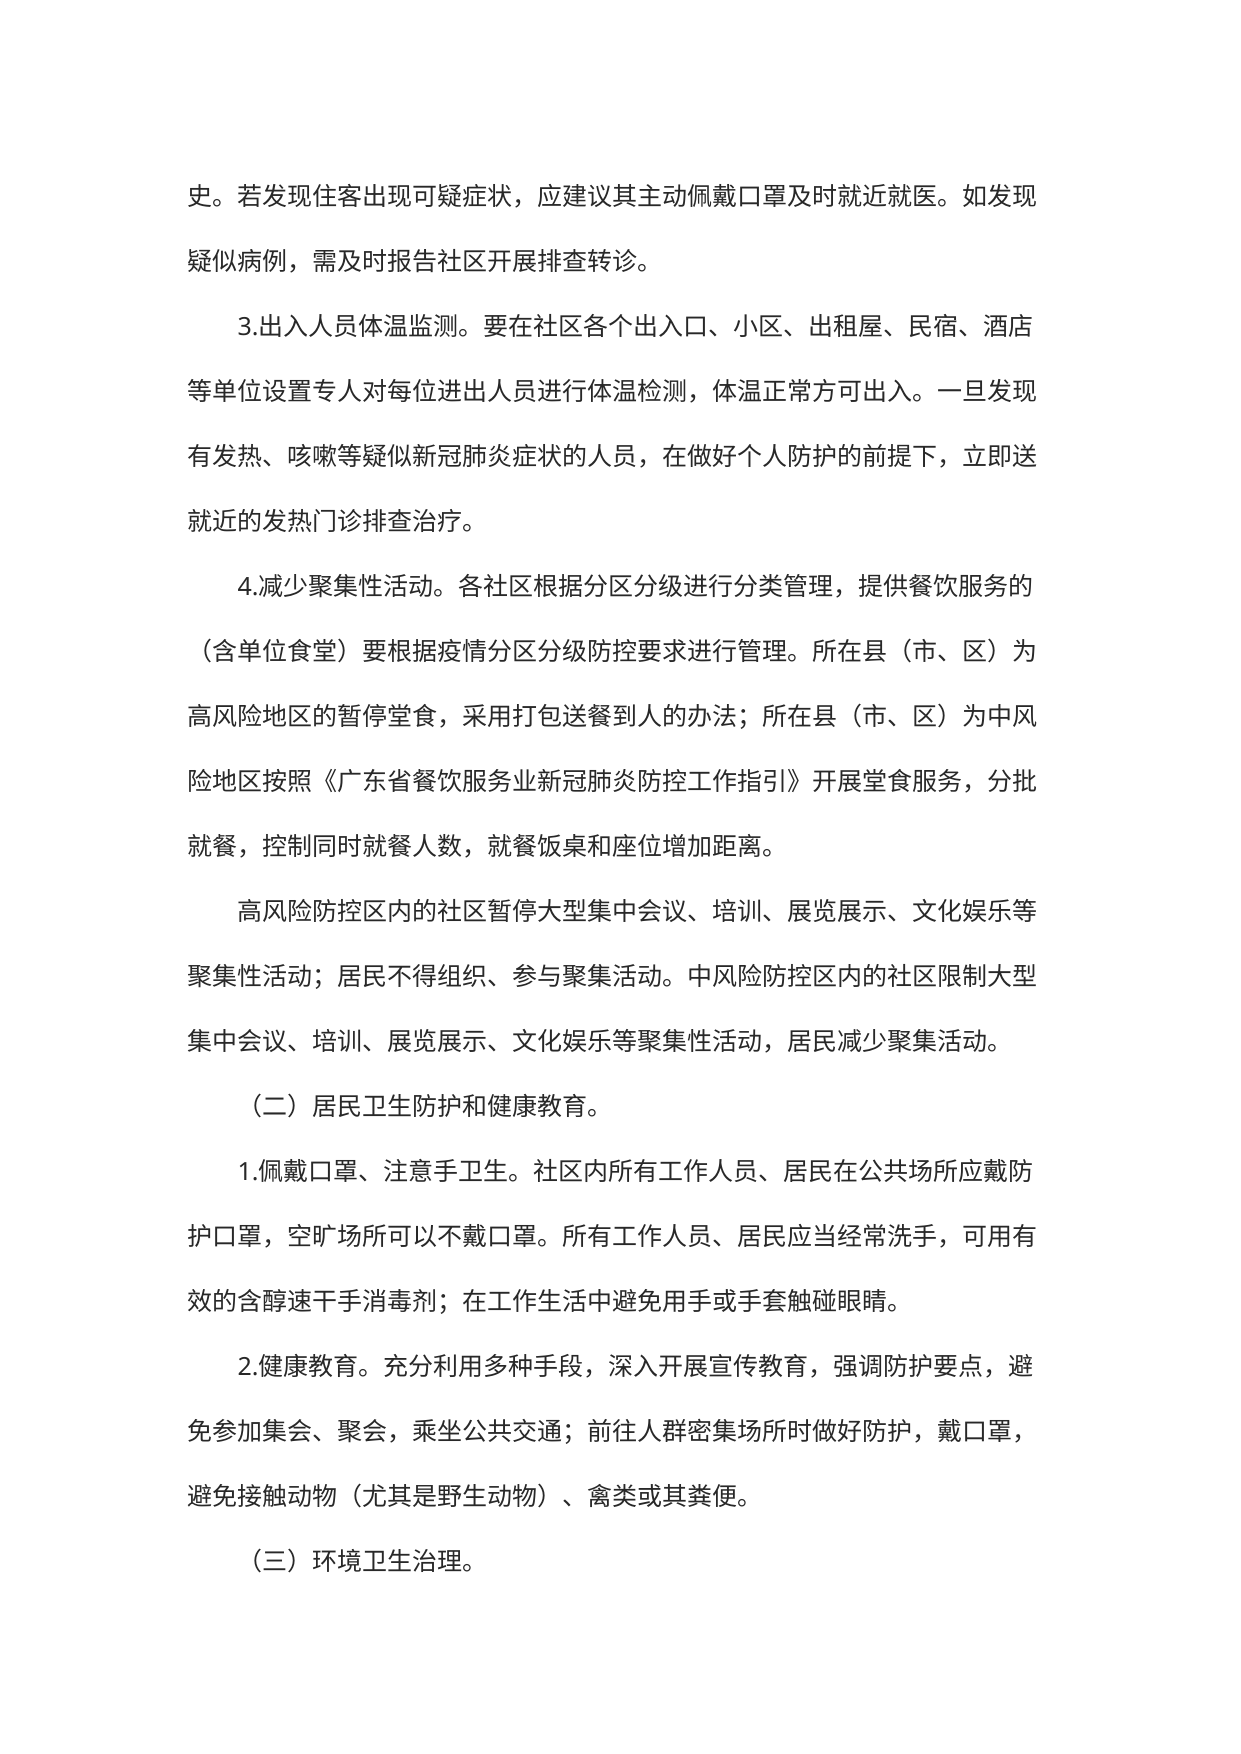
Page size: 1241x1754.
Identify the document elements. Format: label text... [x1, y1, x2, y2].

text 2.健康教育。充分利用多种手段，深入开展宣传教育，强调防护要点，避免参加集会、聚会，乘坐公共交通；前往人群密集场所时做好防护，戴口罩，避免接触动物（尤其是野生动物）、禽类或其粪便。 [187, 1332, 1053, 1527]
text 高风险防控区内的社区暂停大型集中会议、培训、展览展示、文化娱乐等聚集性活动；居民不得组织、参与聚集活动。中风险防控区内的社区限制大型集中会议、培训、展览展示、文化娱乐等聚集性活动，居民减少聚集活动。 [187, 877, 1053, 1072]
text （二）居民卫生防护和健康教育。 [187, 1072, 1053, 1137]
text 3.出入人员体温监测。要在社区各个出入口、小区、出租屋、民宿、酒店等单位设置专人对每位进出人员进行体温检测，体温正常方可出入。一旦发现有发热、咳嗽等疑似新冠肺炎症状的人员，在做好个人防护的前提下，立即送就近的发热门诊排查治疗。 [187, 292, 1053, 552]
text 4.减少聚集性活动。各社区根据分区分级进行分类管理，提供餐饮服务的（含单位食堂）要根据疫情分区分级防控要求进行管理。所在县（市、区）为高风险地区的暂停堂食，采用打包送餐到人的办法；所在县（市、区）为中风险地区按照《广东省餐饮服务业新冠肺炎防控工作指引》开展堂食服务，分批就餐，控制同时就餐人数，就餐饭桌和座位增加距离。 [187, 552, 1053, 877]
text （三）环境卫生治理。 [187, 1527, 1053, 1592]
text 1.佩戴口罩、注意手卫生。社区内所有工作人员、居民在公共场所应戴防护口罩，空旷场所可以不戴口罩。所有工作人员、居民应当经常洗手，可用有效的含醇速干手消毒剂；在工作生活中避免用手或手套触碰眼睛。 [187, 1137, 1053, 1332]
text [187, 162, 1053, 292]
